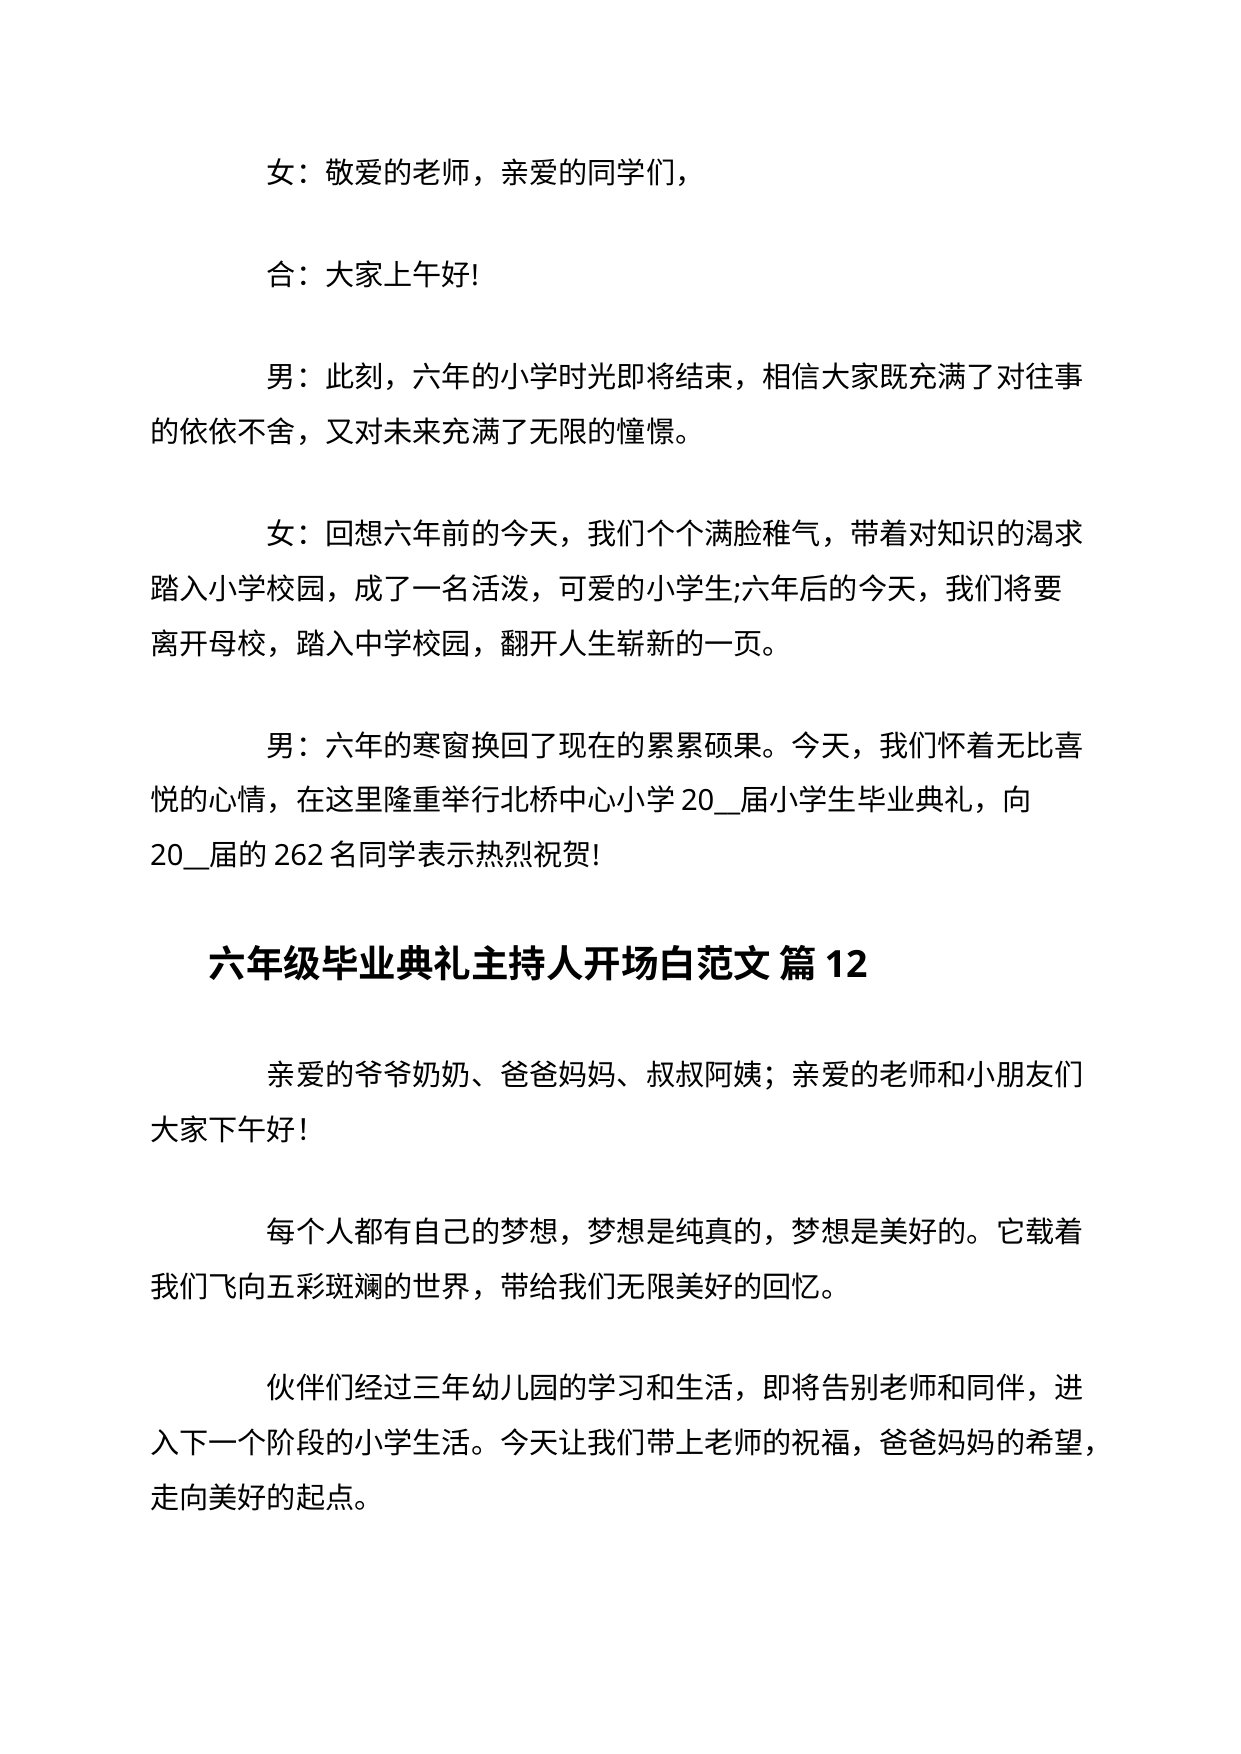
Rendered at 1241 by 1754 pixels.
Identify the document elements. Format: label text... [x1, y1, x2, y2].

text 六年级毕业典礼主持人开场白范文 篇12 [150, 934, 1090, 988]
text 男：六年的寒窗换回了现在的累累硕果。今天，我们怀着无比喜悦的心情，在这里隆重举行北桥中心小学20__届小学生毕业典礼，向20__届的262名同学表示热烈祝贺! [150, 722, 1090, 874]
text 合：大家上午好! [150, 252, 1090, 294]
text 亲爱的爷爷奶奶、爸爸妈妈、叔叔阿姨；亲爱的老师和小朋友们大家下午好！ [150, 1052, 1090, 1149]
text 伙伴们经过三年幼儿园的学习和生活，即将告别老师和同伴，进入下一个阶段的小学生活。今天让我们带上老师的祝福，爸爸妈妈的希望，走向美好的起点。 [150, 1365, 1090, 1517]
text 男：此刻，六年的小学时光即将结束，相信大家既充满了对往事的依依不舍，又对未来充满了无限的憧憬。 [150, 354, 1090, 451]
text 女：回想六年前的今天，我们个个满脸稚气，带着对知识的渴求踏入小学校园，成了一名活泼，可爱的小学生;六年后的今天，我们将要离开母校，踏入中学校园，翻开人生崭新的一页。 [150, 510, 1090, 663]
text 每个人都有自己的梦想，梦想是纯真的，梦想是美好的。它载着我们飞向五彩斑斓的世界，带给我们无限美好的回忆。 [150, 1208, 1090, 1305]
text 女：敬爱的老师，亲爱的同学们， [150, 150, 1090, 192]
